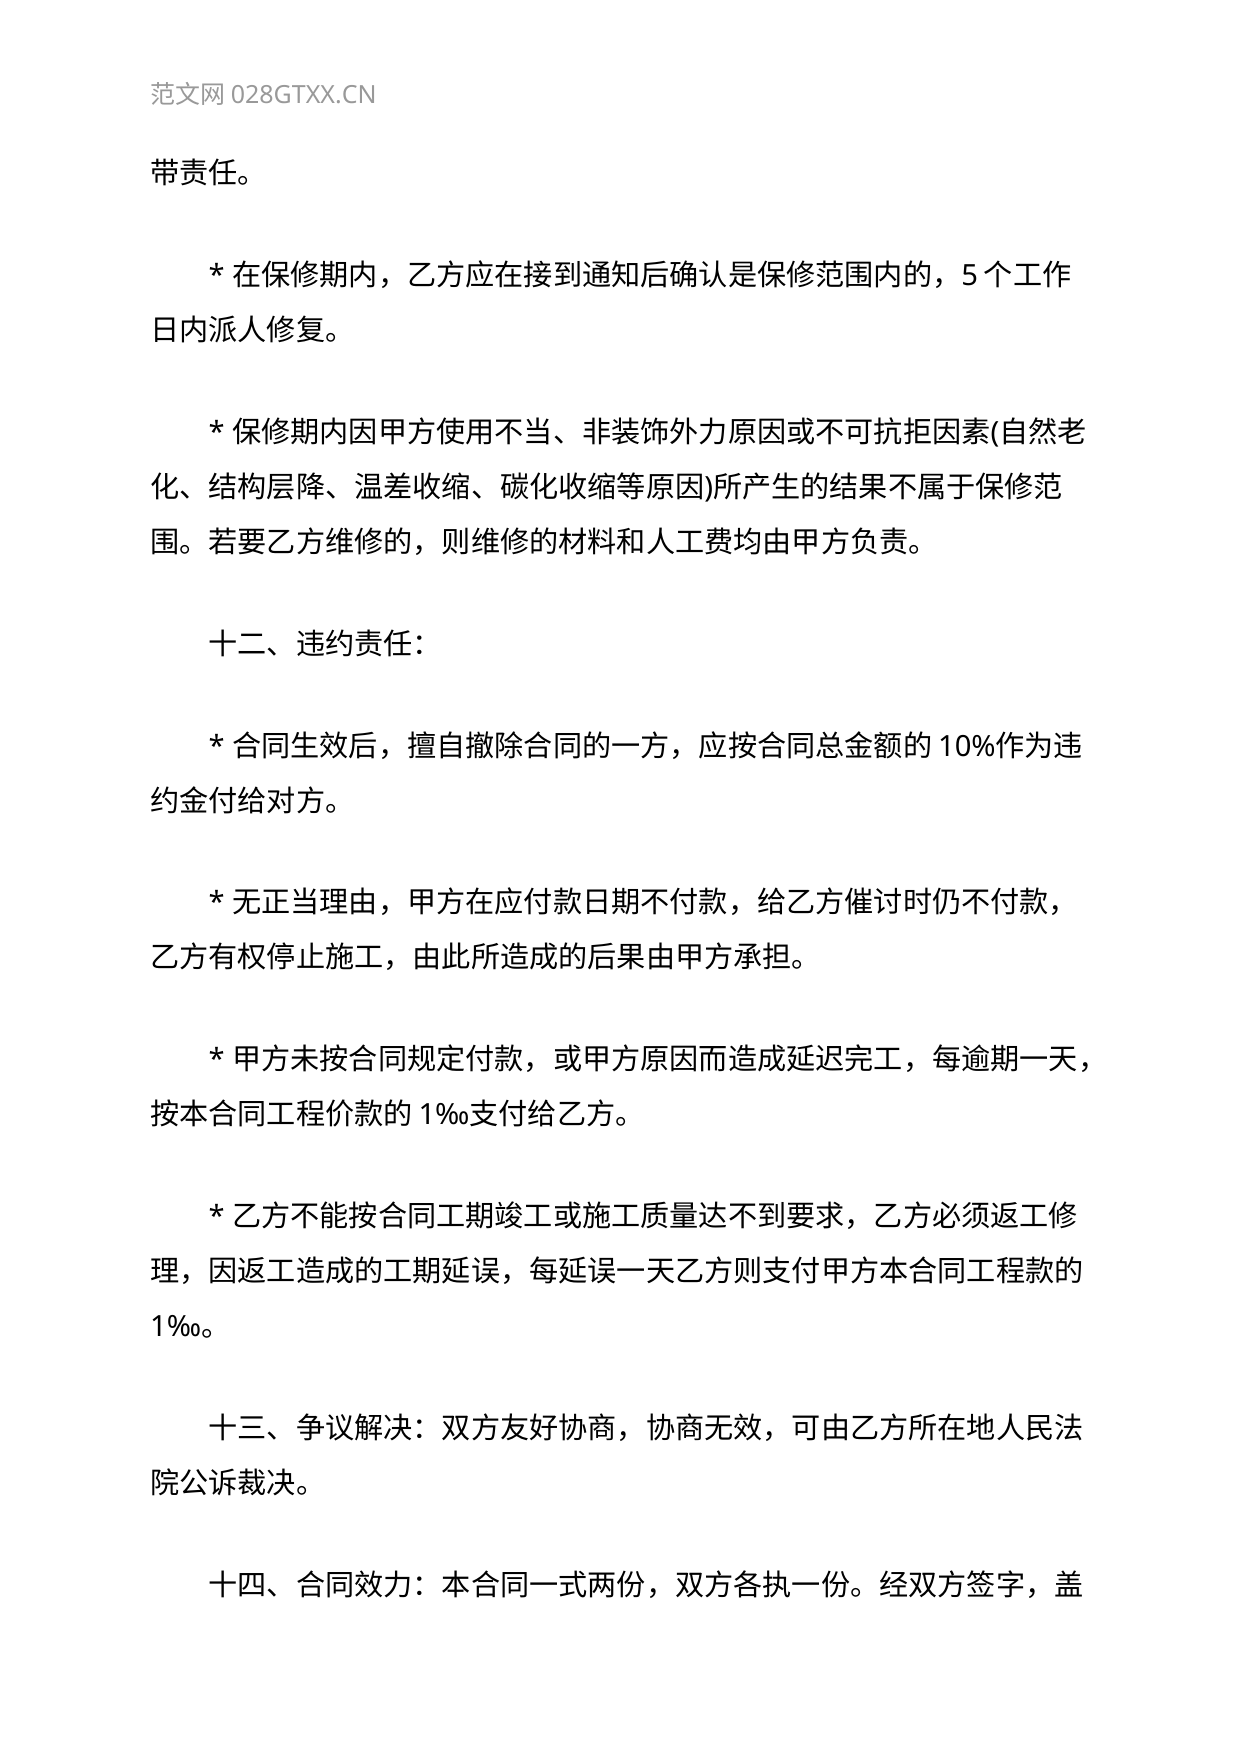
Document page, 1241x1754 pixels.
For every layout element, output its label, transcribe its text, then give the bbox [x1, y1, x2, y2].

text 十二、违约责任： [150, 620, 1090, 663]
text * 甲方未按合同规定付款，或甲方原因而造成延迟完工，每逾期一天，按本合同工程价款的1‰支付给乙方。 [150, 1036, 1090, 1133]
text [150, 150, 1090, 192]
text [150, 1561, 1090, 1603]
text 十三、争议解决：双方友好协商，协商无效，可由乙方所在地人民法院公诉裁决。 [150, 1404, 1090, 1502]
text * 无正当理由，甲方在应付款日期不付款，给乙方催讨时仍不付款，乙方有权停止施工，由此所造成的后果由甲方承担。 [150, 879, 1090, 976]
text * 合同生效后，擅自撤除合同的一方，应按合同总金额的10%作为违约金付给对方。 [150, 722, 1090, 819]
text * 乙方不能按合同工期竣工或施工质量达不到要求，乙方必须返工修理，因返工造成的工期延误，每延误一天乙方则支付甲方本合同工程款的1‰。 [150, 1193, 1090, 1345]
text * 在保修期内，乙方应在接到通知后确认是保修范围内的，5个工作日内派人修复。 [150, 252, 1090, 349]
text * 保修期内因甲方使用不当、非装饰外力原因或不可抗拒因素(自然老化、结构层降、温差收缩、碳化收缩等原因)所产生的结果不属于保修范围。若要乙方维修的，则维修的材料和人工费均由甲方负责。 [150, 408, 1090, 561]
